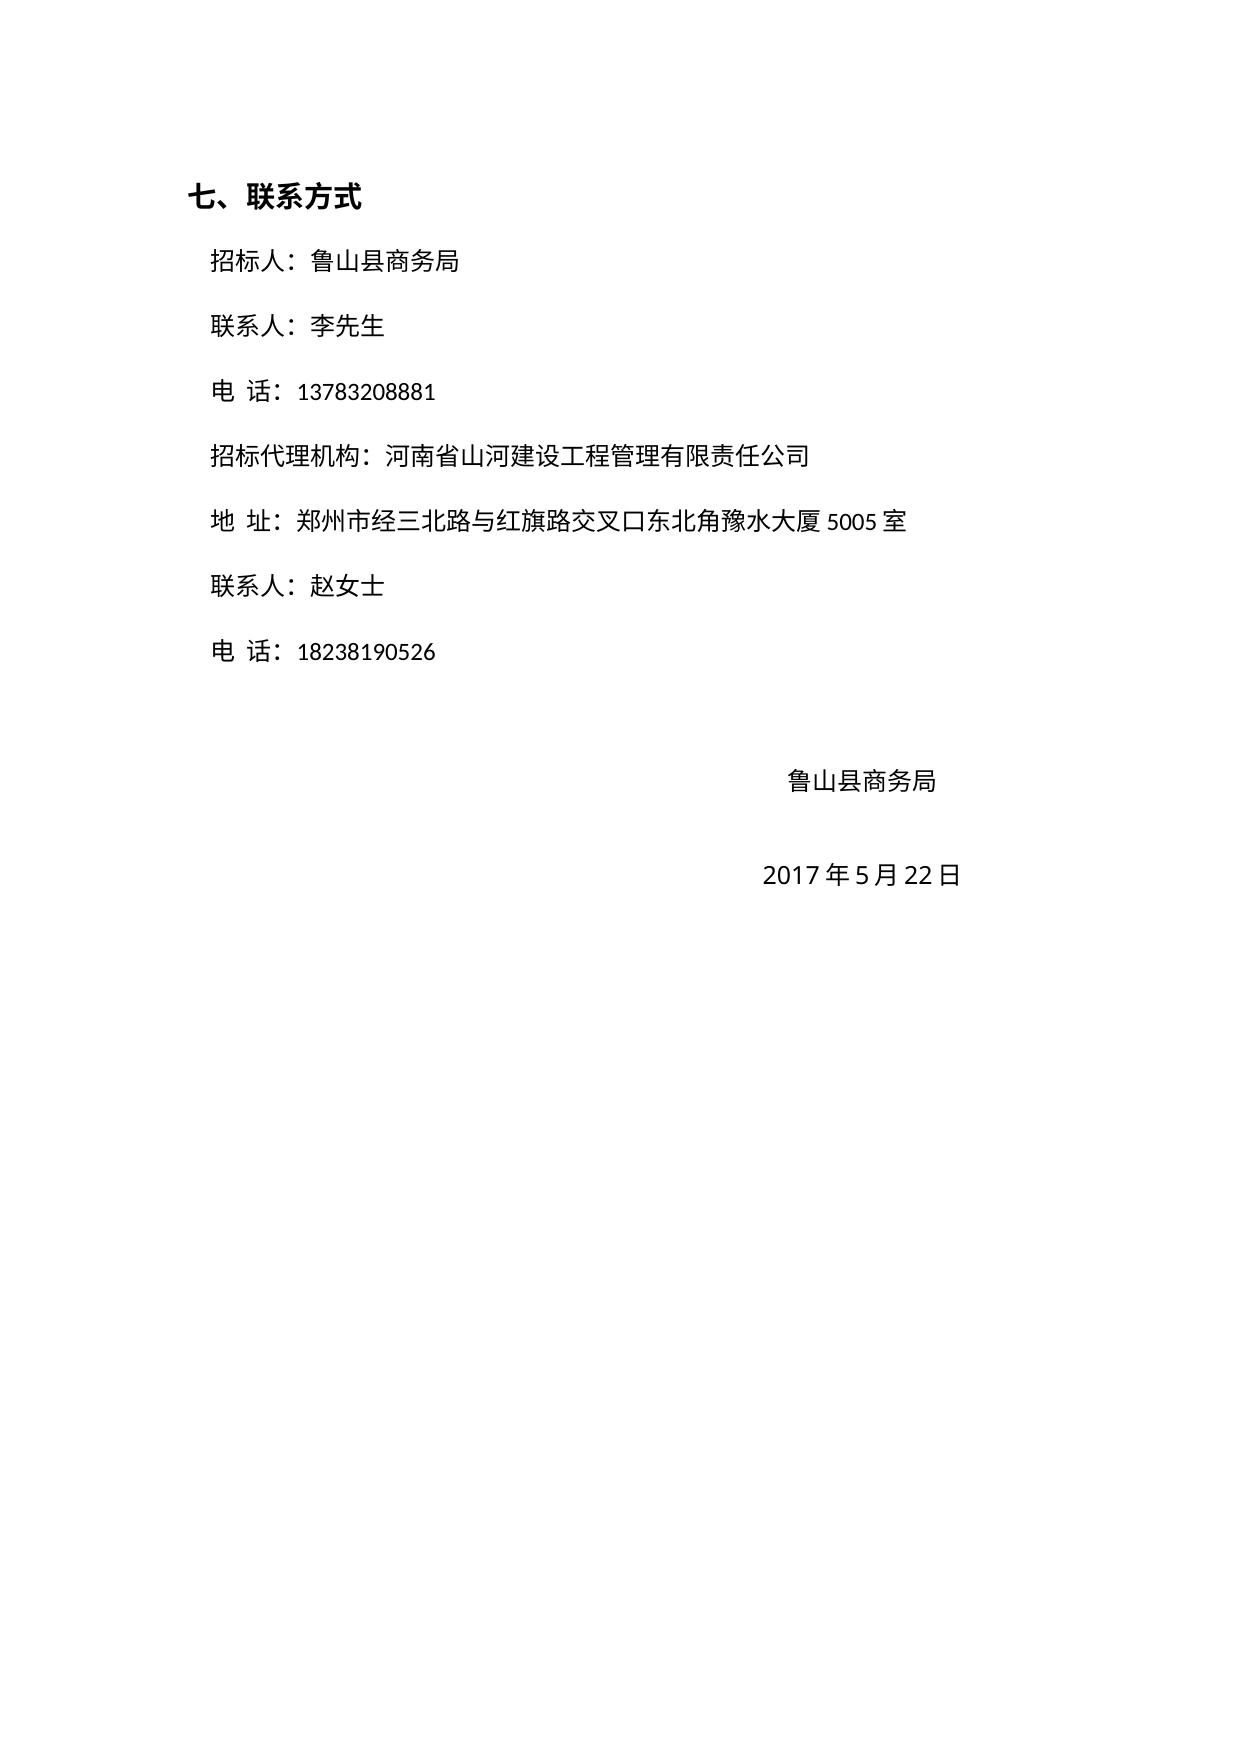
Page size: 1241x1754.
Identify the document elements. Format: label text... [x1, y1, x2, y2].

text 电 话：13783208881 [187, 357, 1053, 422]
text 招标代理机构：河南省山河建设工程管理有限责任公司 地 址：郑州市经三北路与红旗路交叉口东北角豫水大厦5005室 联系人：赵女士 [187, 422, 1053, 617]
text 鲁山县商务局 [187, 747, 1053, 812]
text 电 话：18238190526 [187, 617, 1053, 682]
text 2017年5月22日 [187, 841, 1053, 906]
text 七、联系方式 招标人：鲁山县商务局 [187, 162, 1053, 292]
text 联系人：李先生 [187, 292, 1053, 357]
